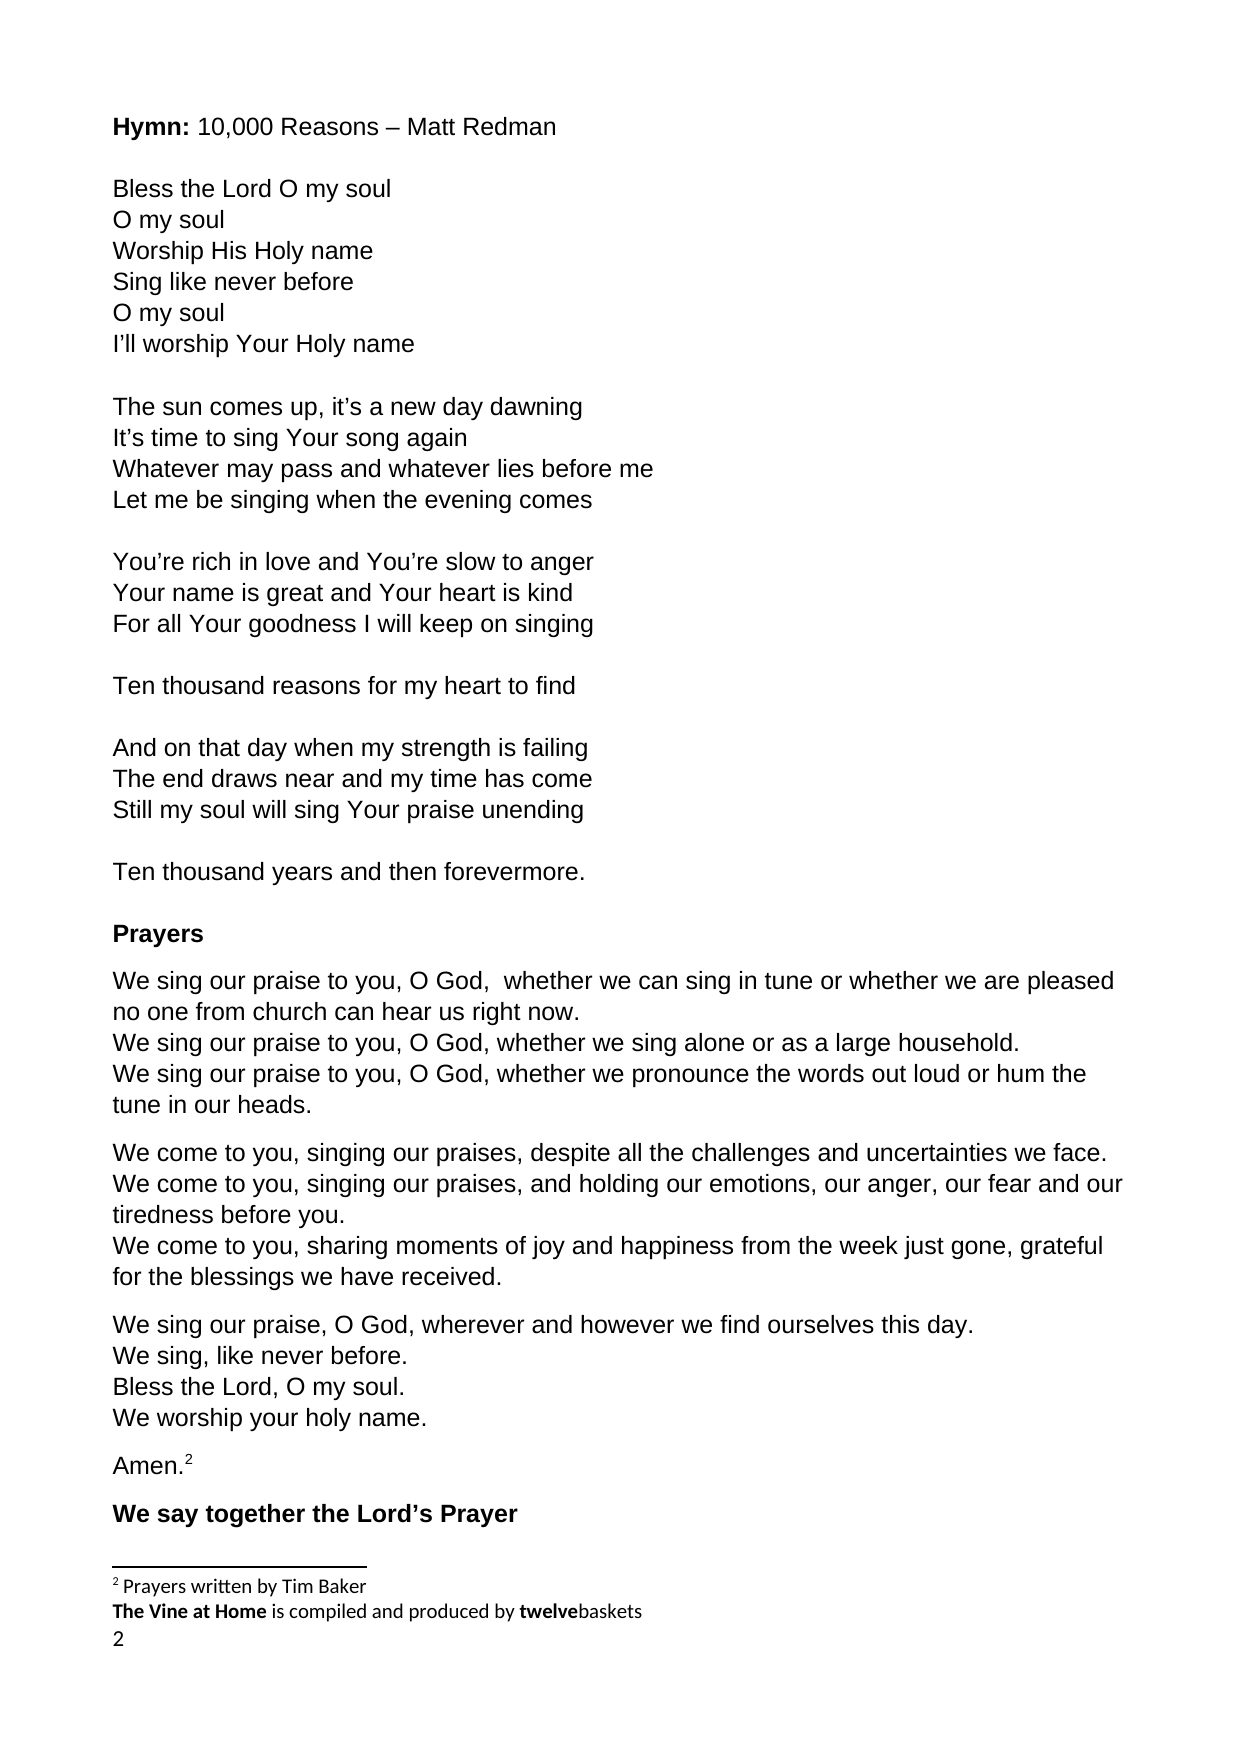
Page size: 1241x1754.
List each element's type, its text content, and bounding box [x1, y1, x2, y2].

text Ten thousand reasons for my heart to find [112, 671, 1128, 700]
text The end draws near and my time has come [112, 764, 1128, 793]
text We sing our praise to you, O God, whether we can sing in tune or whether we are pleased no one from church can hear us right now. We sing our praise to you, O God, whether we sing alone or as a large household. We sing our praise to you, O God, whether we pronounce the words out loud or hum the tune in our heads. [112, 966, 1128, 1119]
text Prayers [112, 918, 1128, 947]
text Amen. [112, 1451, 1128, 1479]
text O my soul [112, 205, 1128, 234]
text We say together the Lord’s Prayer [112, 1498, 1128, 1527]
text Bless the Lord O my soul [112, 174, 1128, 203]
text I’ll worship Your Holy name [112, 329, 1128, 358]
text Hymn: 10,000 Reasons – Matt Redman [112, 112, 1128, 141]
text We sing our praise, O God, wherever and however we find ourselves this day. We sing, like never before. Bless the Lord, O my soul. We worship your holy name. [112, 1310, 1128, 1432]
text Ten thousand years and then forevermore. [112, 857, 1128, 886]
text And on that day when my strength is failing [112, 733, 1128, 762]
text It’s time to sing Your song again [112, 423, 1128, 451]
text For all Your goodness I will keep on singing [112, 609, 1128, 638]
text O my soul [112, 298, 1128, 327]
text We come to you, singing our praises, despite all the challenges and uncertainties we face. We come to you, singing our praises, and holding our emotions, our anger, our fear and our tiredness before you. We come to you, sharing moments of joy and happiness from the week just gone, grateful for the blessings we have received. [112, 1138, 1128, 1291]
text Worship His Holy name [112, 236, 1128, 265]
text Sing like never before [112, 267, 1128, 296]
text You’re rich in love and You’re slow to anger [112, 547, 1128, 576]
text Still my soul will sing Your praise unending [112, 795, 1128, 824]
text Your name is great and Your heart is kind [112, 578, 1128, 607]
text Whatever may pass and whatever lies before me [112, 454, 1128, 482]
text The sun comes up, it’s a new day dawning [112, 392, 1128, 420]
text Let me be singing when the evening comes [112, 485, 1128, 513]
